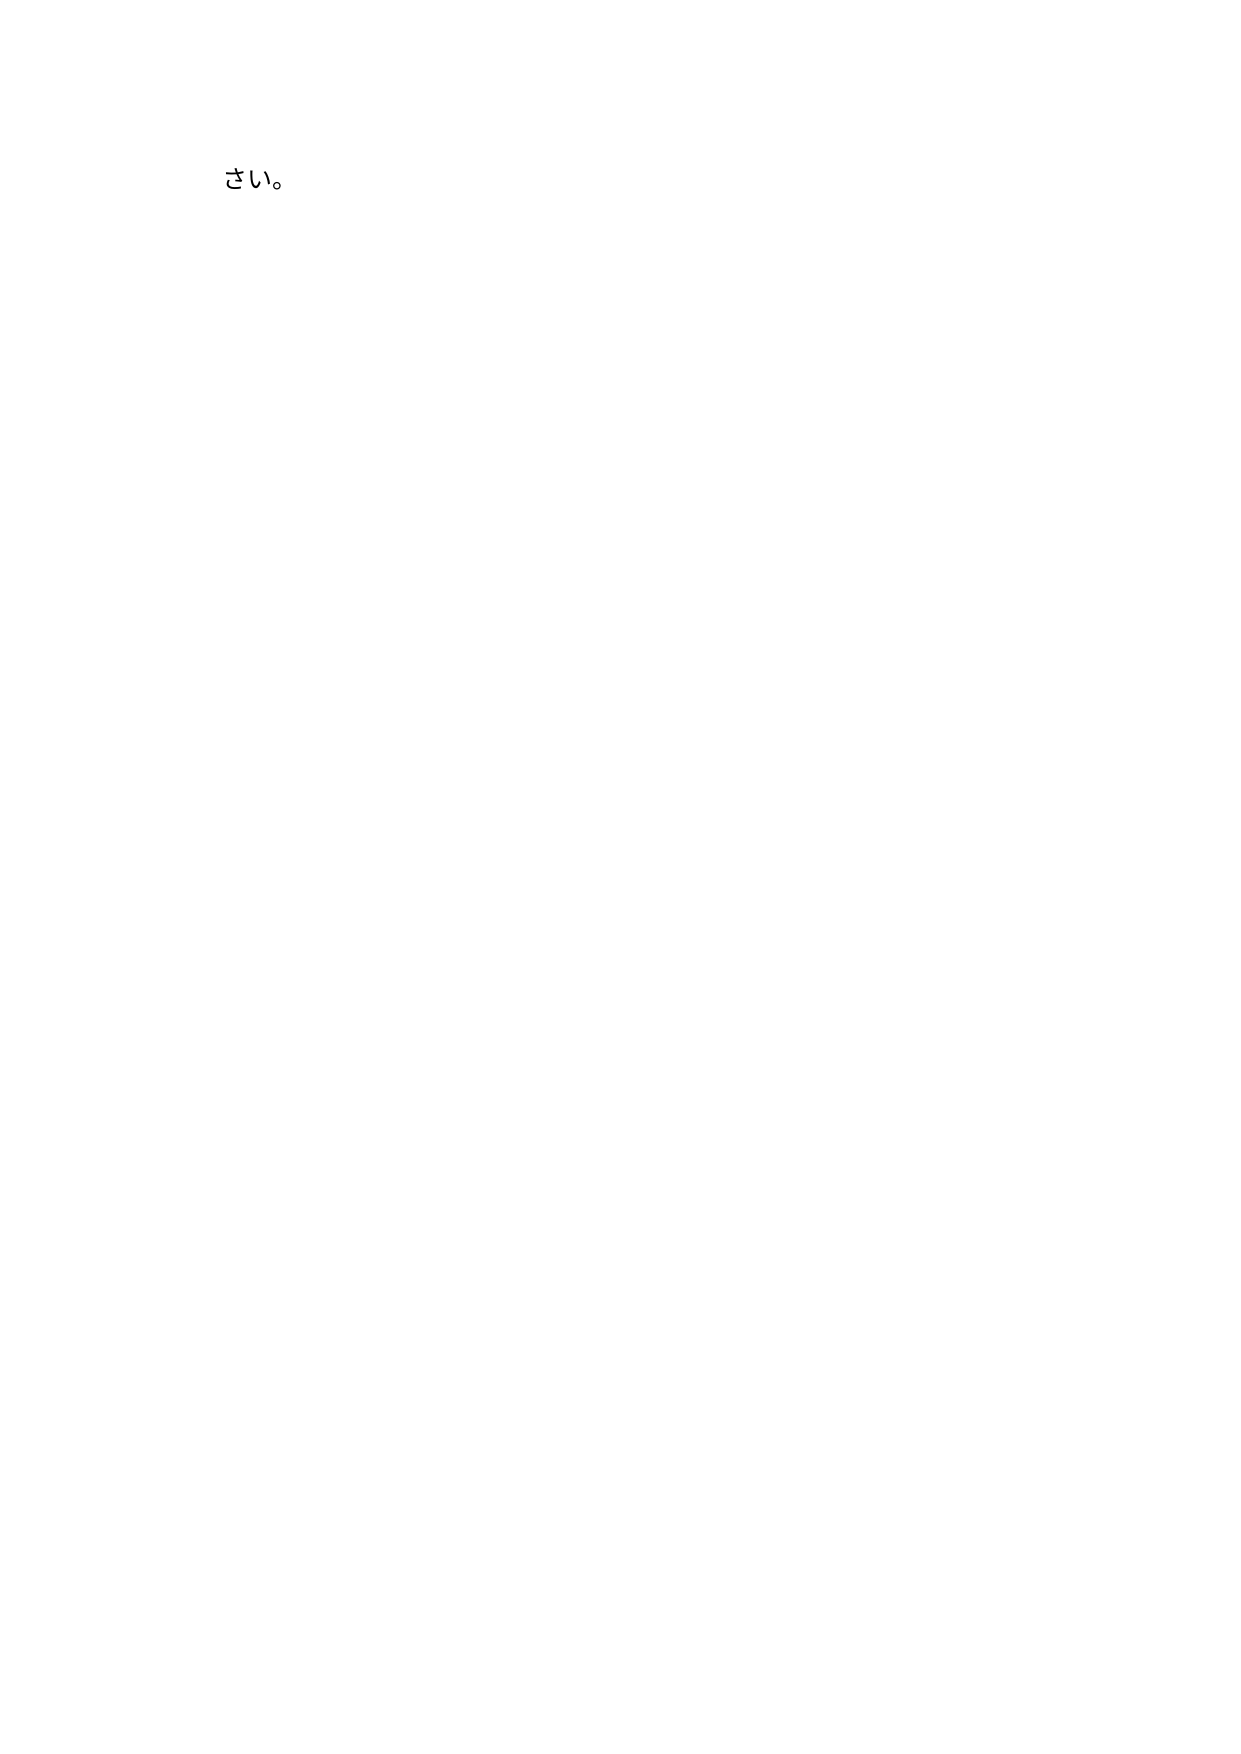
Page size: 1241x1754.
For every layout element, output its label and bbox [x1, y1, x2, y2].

text [198, 159, 1122, 196]
